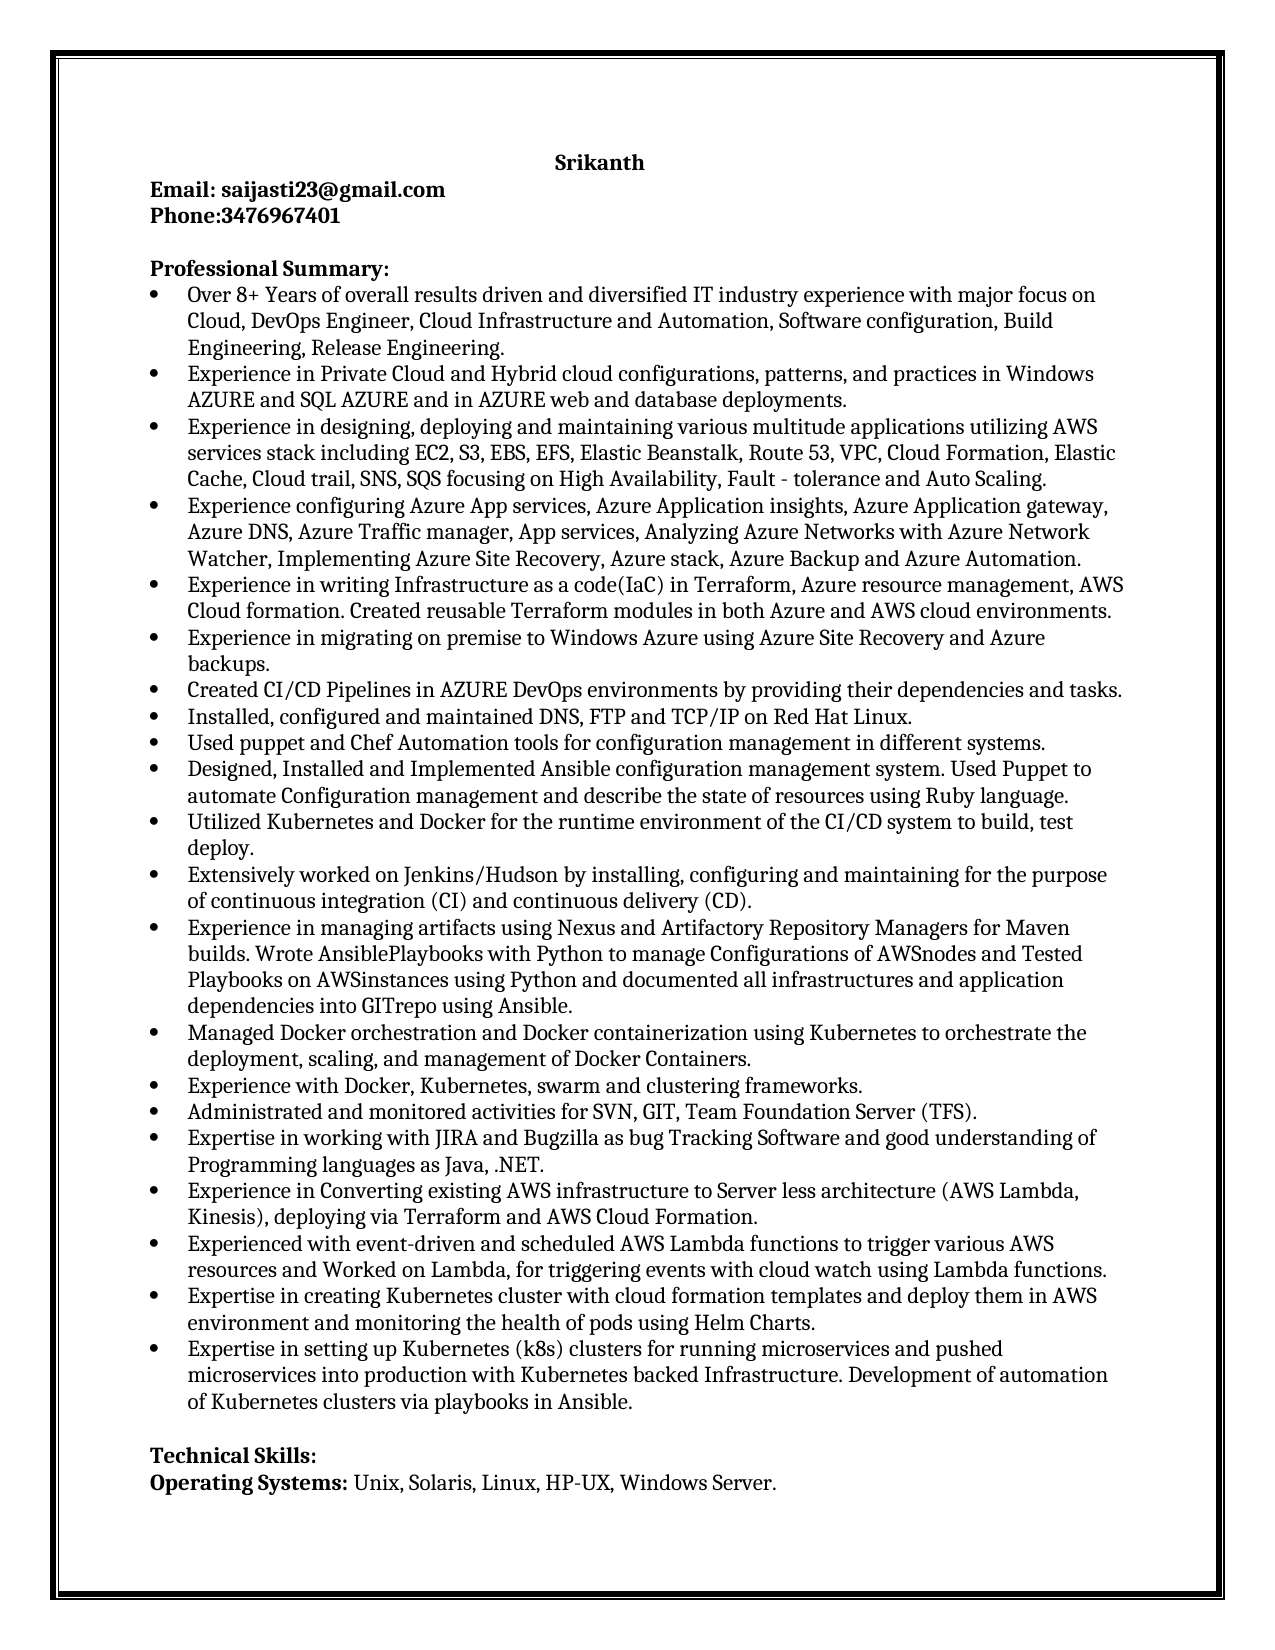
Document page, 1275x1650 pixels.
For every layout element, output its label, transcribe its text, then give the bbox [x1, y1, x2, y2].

list Extensively worked on Jenkins/Hudson by installing, configuring and maintaining for the purpose of continuous integration (CI) and continuous delivery (CD). [150, 862, 1125, 914]
list Over 8+ Years of overall results driven and diversified IT industry experience with major focus on Cloud, DevOps Engineer, Cloud Infrastructure and Automation, Software configuration, Build Engineering, Release Engineering. [150, 282, 1125, 361]
list Utilized Kubernetes and Docker for the runtime environment of the CI/CD system to build, test deploy. [150, 809, 1125, 862]
text Operating Systems: Unix, Solaris, Linux, HP-UX, Windows Server. [150, 1469, 1125, 1496]
list Experience in Private Cloud and Hybrid cloud configurations, patterns, and practices in Windows AZURE and SQL AZURE and in AZURE web and database deployments. [150, 361, 1125, 413]
list Experience configuring Azure App services, Azure Application insights, Azure Application gateway, Azure DNS, Azure Traffic manager, App services, Analyzing Azure Networks with Azure Network Watcher, Implementing Azure Site Recovery, Azure stack, Azure Backup and Azure Automation. [150, 493, 1125, 572]
list Experienced with event-driven and scheduled AWS Lambda functions to trigger various AWS resources and Worked on Lambda, for triggering events with cloud watch using Lambda functions. [150, 1231, 1125, 1283]
list Used puppet and Chef Automation tools for configuration management in different systems. [150, 730, 1125, 756]
list Managed Docker orchestration and Docker containerization using Kubernetes to orchestrate the deployment, scaling, and management of Docker Containers. [150, 1020, 1125, 1072]
list Expertise in working with JIRA and Bugzilla as bug Tracking Software and good understanding of Programming languages as Java, .NET. [150, 1125, 1125, 1178]
text Email: saijasti23@gmail.com [150, 176, 1125, 203]
list Expertise in creating Kubernetes cluster with cloud formation templates and deploy them in AWS environment and monitoring the health of pods using Helm Charts. [150, 1283, 1125, 1336]
list Experience in Converting existing AWS infrastructure to Server less architecture (AWS Lambda, Kinesis), deploying via Terraform and AWS Cloud Formation. [150, 1178, 1125, 1231]
list Installed, configured and maintained DNS, FTP and TCP/IP on Red Hat Linux. [150, 703, 1125, 730]
text Phone:3476967401 [150, 203, 1125, 229]
list Experience in designing, deploying and maintaining various multitude applications utilizing AWS services stack including EC2, S3, EBS, EFS, Elastic Beanstalk, Route 53, VPC, Cloud Formation, Elastic Cache, Cloud trail, SNS, SQS focusing on High Availability, Fault - tolerance and Auto Scaling. [150, 413, 1125, 493]
list Experience in writing Infrastructure as a code(IaC) in Terraform, Azure resource management, AWS Cloud formation. Created reusable Terraform modules in both Azure and AWS cloud environments. [150, 572, 1125, 624]
list Administrated and monitored activities for SVN, GIT, Team Foundation Server (TFS). [150, 1099, 1125, 1125]
list Expertise in setting up Kubernetes (k8s) clusters for running microservices and pushed microservices into production with Kubernetes backed Infrastructure. Development of automation of Kubernetes clusters via playbooks in Ansible. [150, 1336, 1125, 1415]
list Experience with Docker, Kubernetes, swarm and clustering frameworks. [150, 1072, 1125, 1099]
list Experience in managing artifacts using Nexus and Artifactory Repository Managers for Maven builds. Wrote AnsiblePlaybooks with Python to manage Configurations of AWSnodes and Tested Playbooks on AWSinstances using Python and documented all infrastructures and application dependencies into GITrepo using Ansible. [150, 914, 1125, 1020]
list Designed, Installed and Implemented Ansible configuration management system. Used Puppet to automate Configuration management and describe the state of resources using Ruby language. [150, 756, 1125, 809]
list Experience in migrating on premise to Windows Azure using Azure Site Recovery and Azure backups. [150, 624, 1125, 677]
list Created CI/CD Pipelines in AZURE DevOps environments by providing their dependencies and tasks. [150, 677, 1125, 703]
text Technical Skills: [150, 1443, 1125, 1469]
text Professional Summary: [150, 255, 1125, 282]
text Srikanth [150, 150, 1125, 176]
